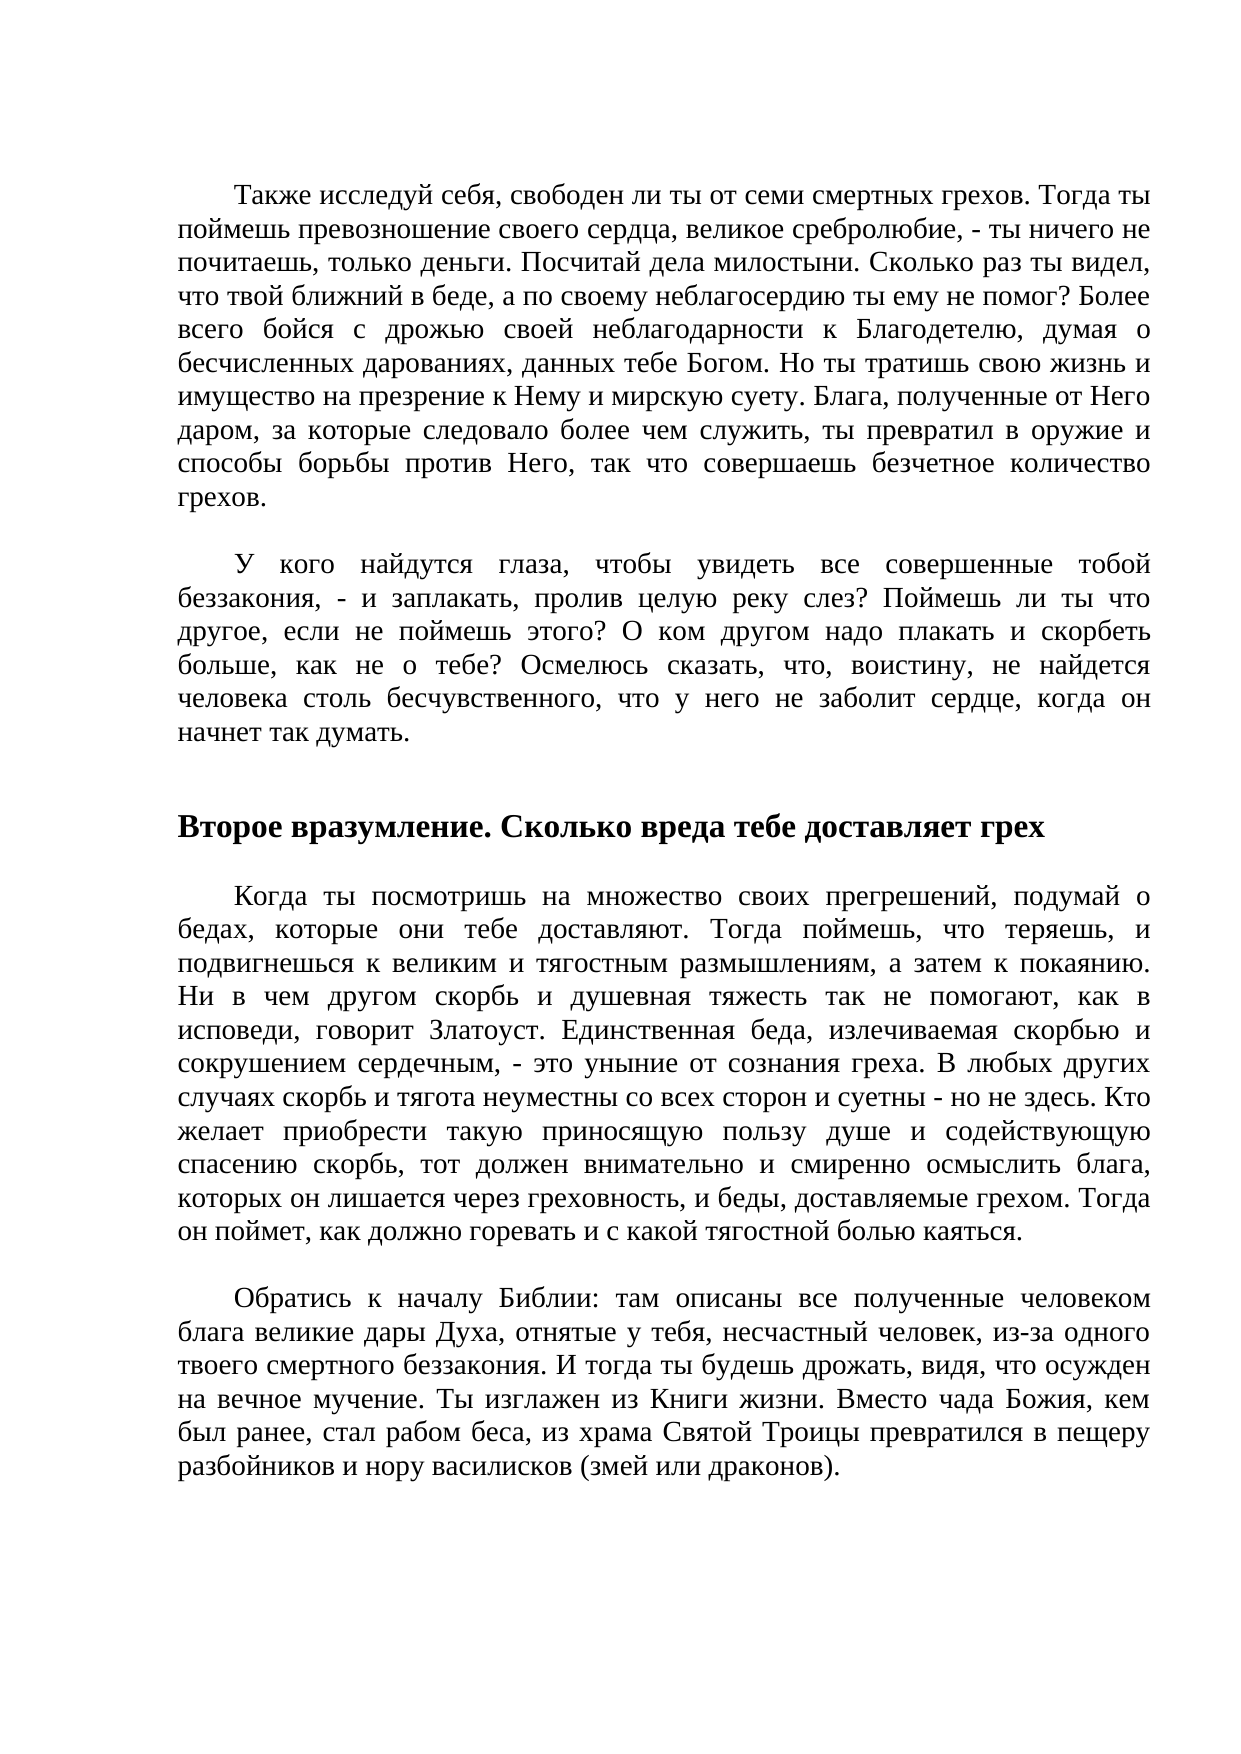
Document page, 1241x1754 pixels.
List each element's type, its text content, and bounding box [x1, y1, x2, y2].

text У кого найдутся глаза, чтобы увидеть все совершенные тобой беззакония, - и заплакать, пролив целую реку слез? Поймешь ли ты что другое, если не поймешь этого? О ком другом надо плакать и скорбеть больше, как не о тебе? Осмелюсь сказать, что, воистину, не найдется человека столь бесчувственного, что у него не заболит сердце, когда он начнет так думать. [177, 546, 1152, 747]
text Также исследуй себя, свободен ли ты от семи смертных грехов. Тогда ты поймешь превозношение своего сердца, великое сребролюбие, - ты ничего не почитаешь, только деньги. Посчитай дела милостыни. Сколько раз ты видел, что твой ближний в беде, а по своему неблагосердию ты ему не помог? Более всего бойся с дрожью своей неблагодарности к Благодетелю, думая о бесчисленных дарованиях, данных тебе Богом. Но ты тратишь свою жизнь и имущество на презрение к Нему и мирскую суету. Блага, полученные от Него даром, за которые следовало более чем служить, ты превратил в оружие и способы борьбы против Него, так что совершаешь безчетное количество грехов. [177, 177, 1152, 513]
subtitle Второе вразумление. Сколько вреда тебе доставляет грех [177, 806, 1152, 844]
text Обратись к началу Библии: там описаны все полученные человеком блага великие дары Духа, отнятые у тебя, несчастный человек, из-за одного твоего смертного беззакония. И тогда ты будешь дрожать, видя, что осужден на вечное мучение. Ты изглажен из Книги жизни. Вместо чада Божия, кем был ранее, стал рабом беса, из храма Святой Троицы превратился в пещеру разбойников и нору василисков (змей или драконов). [177, 1280, 1152, 1482]
text Когда ты посмотришь на множество своих прегрешений, подумай о бедах, которые они тебе доставляют. Тогда поймешь, что теряешь, и подвигнешься к великим и тягостным размышлениям, а затем к покаянию. Ни в чем другом скорбь и душевная тяжесть так не помогают, как в исповеди, говорит Златоуст. Единственная беда, излечиваемая скорбью и сокрушением сердечным, - это уныние от сознания греха. В любых других случаях скорбь и тягота неуместны со всех сторон и суетны - но не здесь. Кто желает приобрести такую приносящую пользу душе и содействующую спасению скорбь, тот должен внимательно и смиренно осмыслить блага, которых он лишается через греховность, и беды, доставляемые грехом. Тогда он поймет, как должно горевать и с какой тягостной болью каяться. [177, 878, 1152, 1247]
